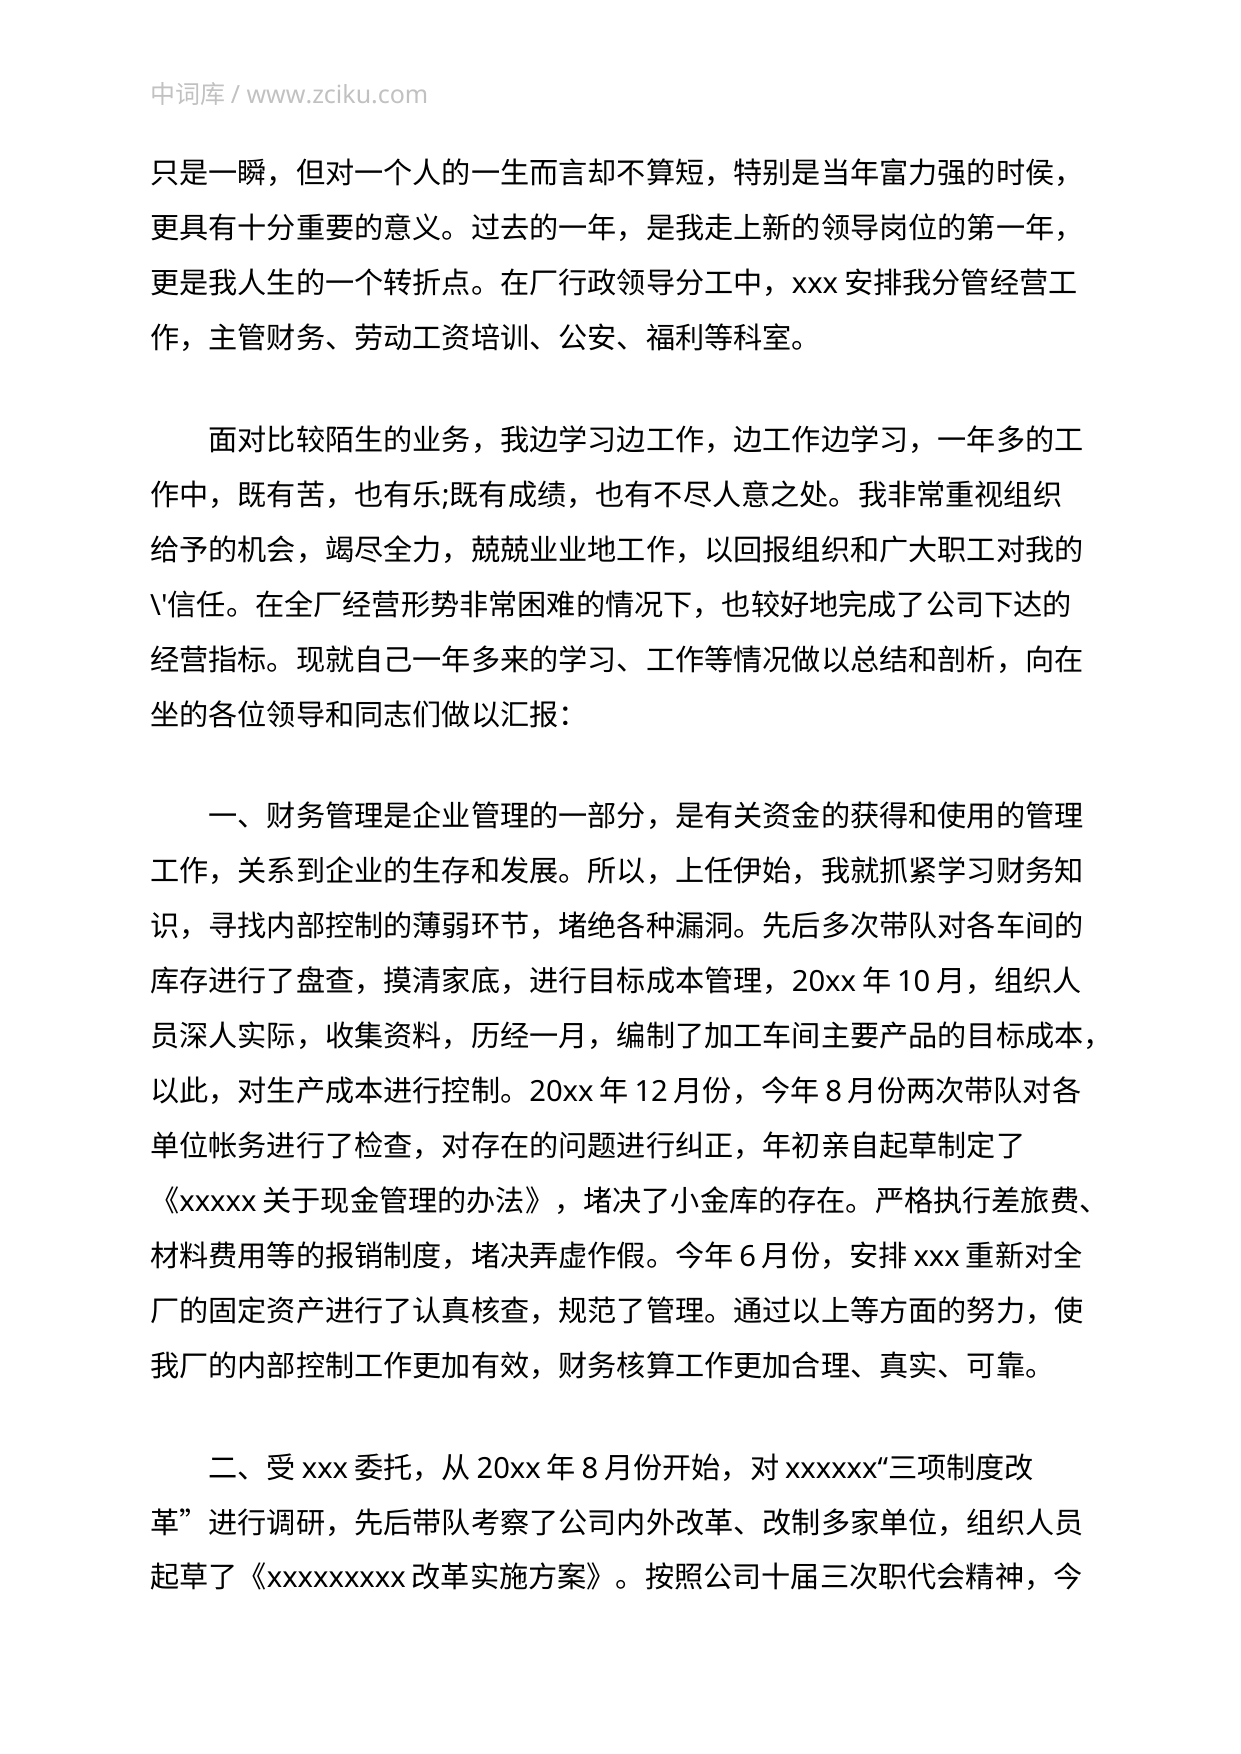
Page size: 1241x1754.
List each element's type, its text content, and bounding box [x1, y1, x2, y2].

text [150, 1444, 1090, 1596]
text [150, 150, 1090, 357]
text 面对比较陌生的业务，我边学习边工作，边工作边学习，一年多的工作中，既有苦，也有乐;既有成绩，也有不尽人意之处。我非常重视组织给予的机会，竭尽全力，兢兢业业地工作，以回报组织和广大职工对我的\'信任。在全厂经营形势非常困难的情况下，也较好地完成了公司下达的经营指标。现就自己一年多来的学习、工作等情况做以总结和剖析，向在坐的各位领导和同志们做以汇报： [150, 417, 1090, 733]
text 一、财务管理是企业管理的一部分，是有关资金的获得和使用的管理工作，关系到企业的生存和发展。所以，上任伊始，我就抓紧学习财务知识，寻找内部控制的薄弱环节，堵绝各种漏洞。先后多次带队对各车间的库存进行了盘查，摸清家底，进行目标成本管理，20xx年10月，组织人员深人实际，收集资料，历经一月，编制了加工车间主要产品的目标成本，以此，对生产成本进行控制。20xx年12月份，今年8月份两次带队对各单位帐务进行了检查，对存在的问题进行纠正，年初亲自起草制定了《xxxxx关于现金管理的办法》，堵决了小金库的存在。严格执行差旅费、材料费用等的报销制度，堵决弄虚作假。今年6月份，安排xxx重新对全厂的固定资产进行了认真核查，规范了管理。通过以上等方面的努力，使我厂的内部控制工作更加有效，财务核算工作更加合理、真实、可靠。 [150, 793, 1090, 1385]
